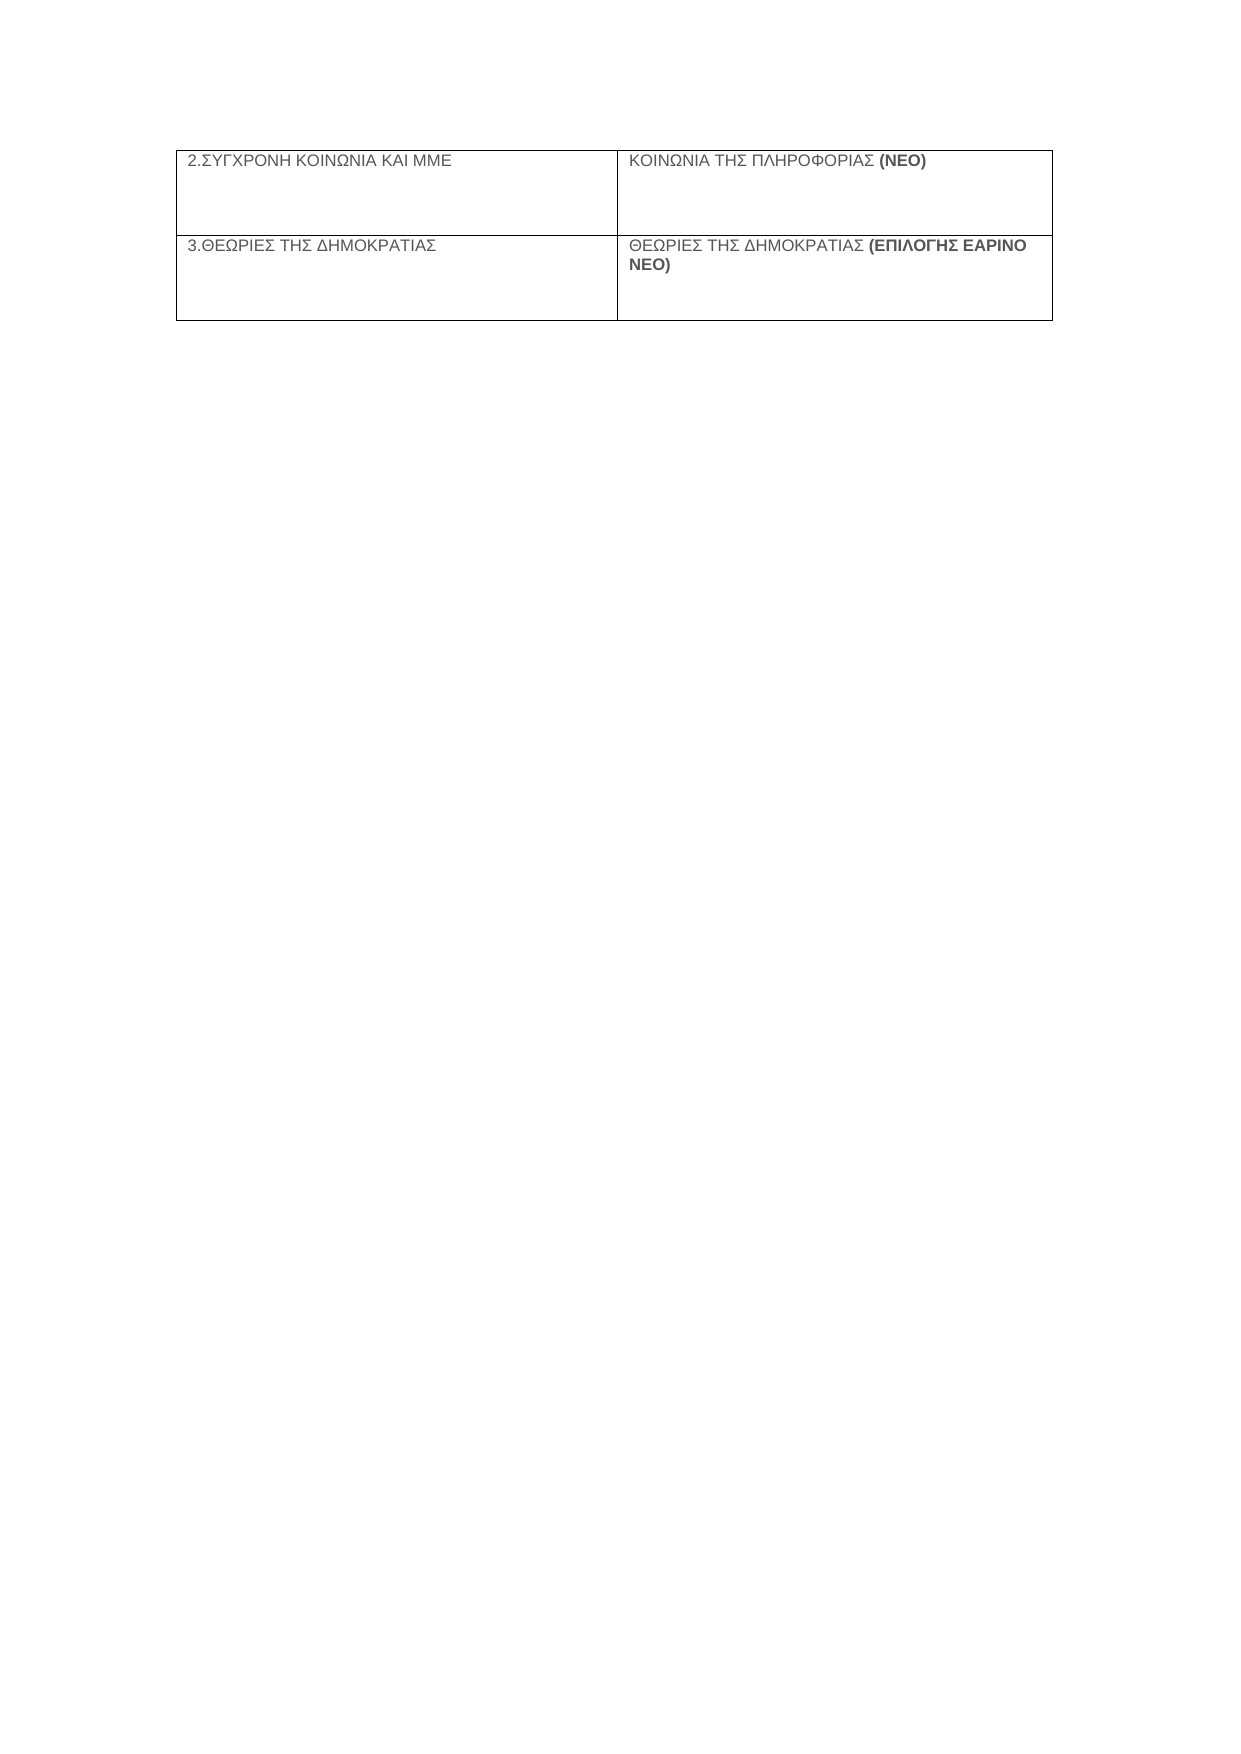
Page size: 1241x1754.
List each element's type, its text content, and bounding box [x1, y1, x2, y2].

table_cell ΘΕΩΡΙΕΣ ΤΗΣ ΔΗΜΟΚΡΑΤΙΑΣ (ΕΠΙΛΟΓΗΣ ΕΑΡΙΝΟ ΝΕΟ) [618, 236, 1052, 320]
table_cell ΚΟΙΝΩΝΙΑ ΤΗΣ ΠΛΗΡΟΦΟΡΙΑΣ (ΝΕΟ) [618, 151, 1052, 235]
table_cell 3.ΘΕΩΡΙΕΣ ΤΗΣ ΔΗΜΟΚΡΑΤΙΑΣ [177, 236, 617, 320]
table_cell 2.ΣΥΓΧΡΟΝΗ ΚΟΙΝΩΝΙΑ ΚΑΙ ΜΜΕ [177, 151, 617, 235]
